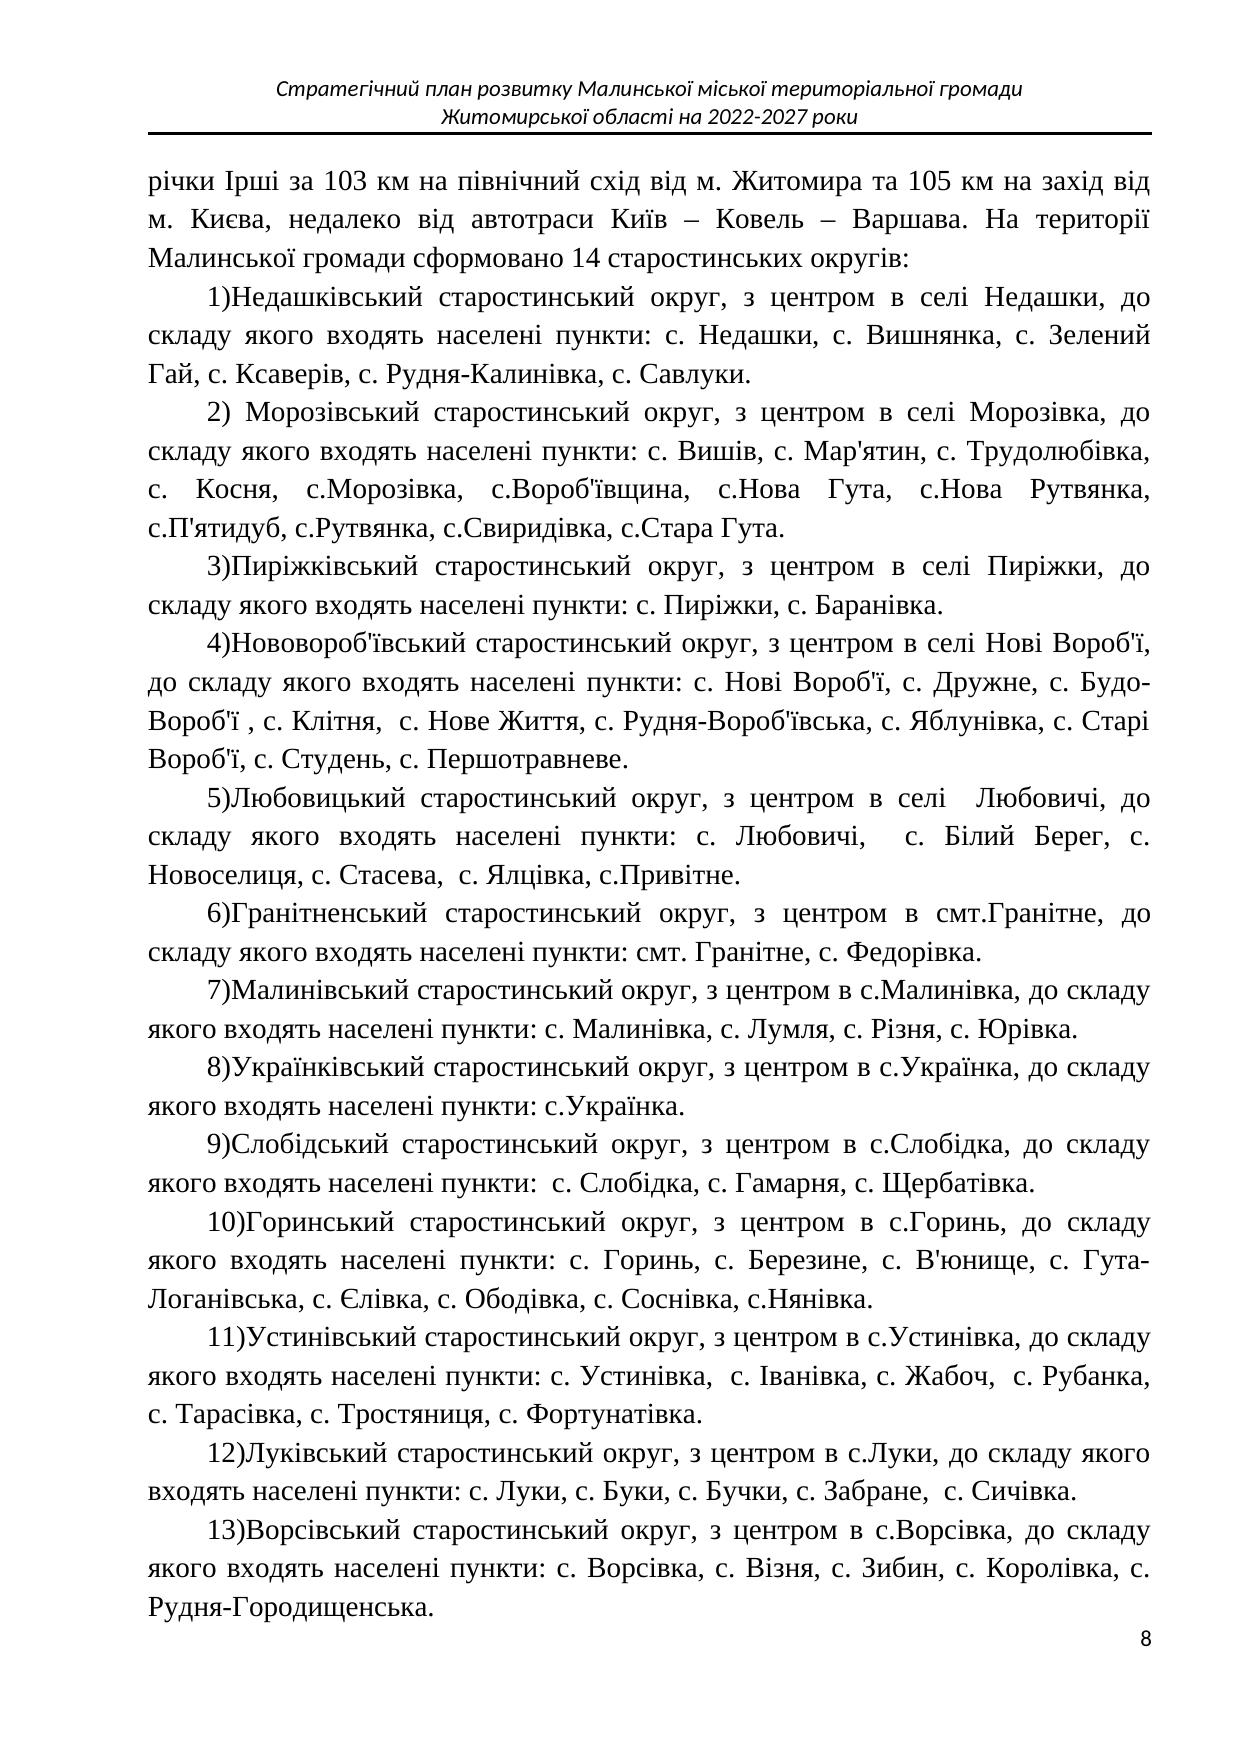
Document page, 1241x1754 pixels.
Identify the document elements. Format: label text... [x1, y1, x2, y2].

text 7)Малинівський старостинський округ, з центром в с.Малинівка, до складу якого входять населені пункти: с. Малинівка, с. Лумля, с. Різня, с. Юрівка. [148, 972, 1152, 1044]
text 10)Горинський старостинський округ, з центром в с.Горинь, до складу якого входять населені пункти: с. Горинь, с. Березине, с. В'юнище, с. Гута-Логанівська, с. Єлівка, с. Ободівка, с. Соснівка, с.Нянівка. [148, 1204, 1152, 1314]
text 6)Гранітненський старостинський округ, з центром в смт.Гранітне, до складу якого входять населені пункти: смт. Гранітне, с. Федорівка. [148, 895, 1152, 967]
text 2) Морозівський старостинський округ, з центром в селі Морозівка, до складу якого входять населені пункти: с. Вишів, с. Мар'ятин, с. Трудолюбівка, с. Косня, с.Морозівка, с.Вороб'ївщина, с.Нова Гута, с.Нова Рутвянка, с.П'ятидуб, с.Рутвянка, с.Свиридівка, с.Стара Гута. [148, 394, 1152, 543]
text 3)Пиріжківський старостинський округ, з центром в селі Пиріжки, до складу якого входять населені пункти: с. Пиріжки, с. Баранівка. [148, 548, 1152, 621]
text 12)Луківський старостинський округ, з центром в с.Луки, до складу якого входять населені пункти: с. Луки, с. Буки, с. Бучки, с. Забране, с. Сичівка. [148, 1435, 1152, 1507]
text 4)Нововороб'ївський старостинський округ, з центром в селі Нові Вороб'ї, до складу якого входять населені пункти: с. Нові Вороб'ї, с. Дружне, с. Будо-Вороб'ї , с. Клітня, с. Нове Життя, с. Рудня-Вороб'ївська, с. Яблунівка, с. Старі Вороб'ї, с. Студень, с. Першотравневе. [148, 626, 1152, 775]
text 13)Ворсівський старостинський округ, з центром в с.Ворсівка, до складу якого входять населені пункти: с. Ворсівка, с. Візня, с. Зибин, с. Королівка, с. Рудня-Городищенська. [148, 1512, 1152, 1623]
text 5)Любовицький старостинський округ, з центром в селі Любовичі, до складу якого входять населені пункти: с. Любовичі, с. Білий Берег, с. Новоселиця, с. Стасева, с. Ялцівка, с.Привітне. [148, 780, 1152, 890]
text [148, 163, 1152, 274]
text 8)Українківський старостинський округ, з центром в с.Українка, до складу якого входять населені пункти: с.Українка. [148, 1049, 1152, 1122]
text 1)Недашківський старостинський округ, з центром в селі Недашки, до складу якого входять населені пункти: с. Недашки, с. Вишнянка, с. Зелений Гай, с. Ксаверів, с. Рудня-Калинівка, с. Савлуки. [148, 279, 1152, 389]
text 9)Слобідський старостинський округ, з центром в с.Слобідка, до складу якого входять населені пункти: с. Слобідка, с. Гамарня, с. Щербатівка. [148, 1127, 1152, 1199]
text 11)Устинівський старостинський округ, з центром в с.Устинівка, до складу якого входять населені пункти: с. Устинівка, с. Іванівка, с. Жабоч, с. Рубанка, с. Тарасівка, с. Тростяниця, с. Фортунатівка. [148, 1319, 1152, 1430]
